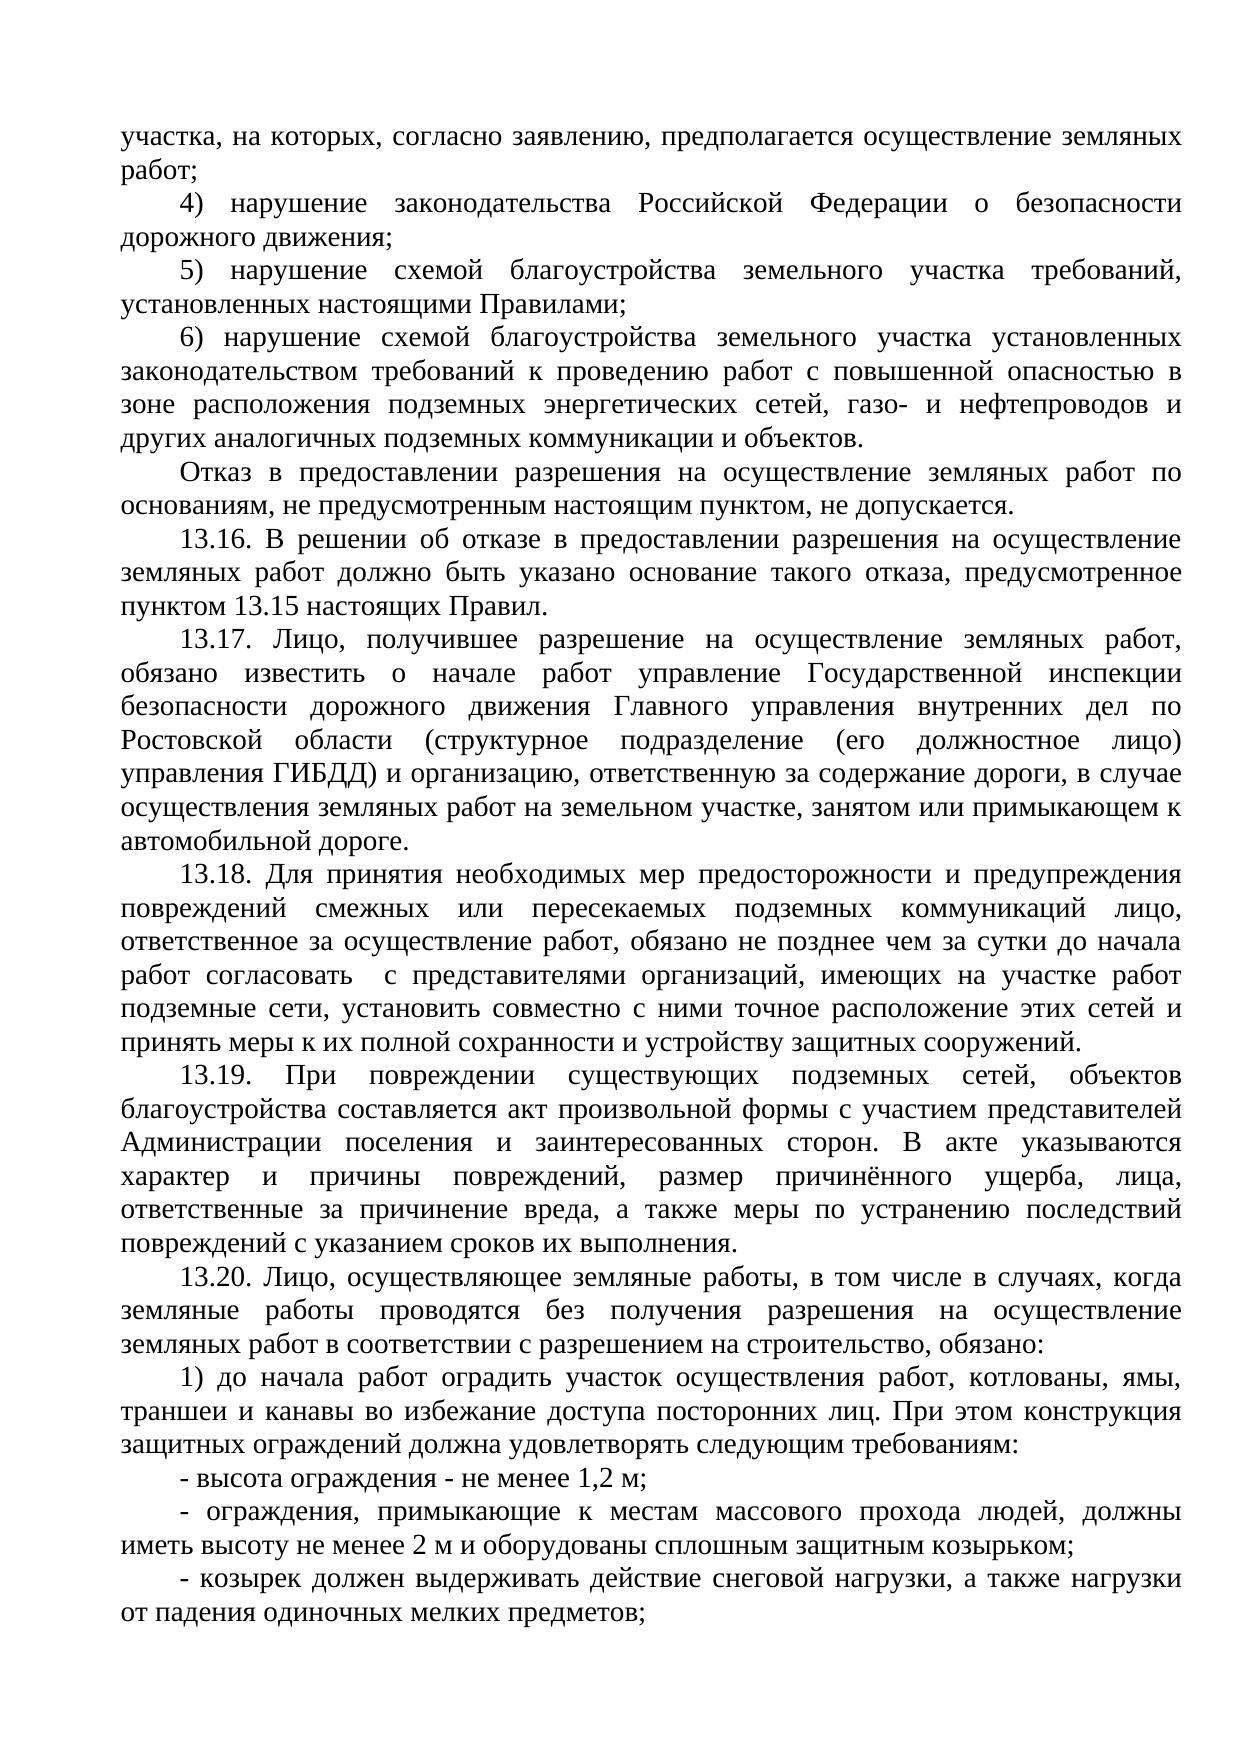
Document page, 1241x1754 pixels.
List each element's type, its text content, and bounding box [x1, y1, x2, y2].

text - козырек должен выдерживать действие снеговой нагрузки, а также нагрузки от падения одиночных мелких предметов; [120, 1561, 1183, 1628]
text 13.17. Лицо, получившее разрешение на осуществление земляных работ, обязано известить о начале работ управление Государственной инспекции безопасности дорожного движения Главного управления внутренних дел по Ростовской области (структурное подразделение (его должностное лицо) управления ГИБДД) и организацию, ответственную за содержание дороги, в случае осуществления земляных работ на земельном участке, занятом или примыкающем к автомобильной дороге. [120, 621, 1183, 856]
text 13.19. При повреждении существующих подземных сетей, объектов благоустройства составляется акт произвольной формы с участием представителей Администрации поселения и заинтересованных сторон. В акте указываются характер и причины повреждений, размер причинённого ущерба, лица, ответственные за причинение вреда, а также меры по устранению последствий повреждений с указанием сроков их выполнения. [120, 1057, 1183, 1259]
text - ограждения, примыкающие к местам массового прохода людей, должны иметь высоту не менее 2 м и оборудованы сплошным защитным козырьком; [120, 1493, 1183, 1561]
text - высота ограждения - не менее 1,2 м; [120, 1460, 1183, 1493]
text 6) нарушение схемой благоустройства земельного участка установленных законодательством требований к проведению работ с повышенной опасностью в зоне расположения подземных энергетических сетей, газо- и нефтепроводов и других аналогичных подземных коммуникации и объектов. [120, 319, 1183, 454]
text 4) нарушение законодательства Российской Федерации о безопасности дорожного движения; [120, 185, 1183, 252]
text 5) нарушение схемой благоустройства земельного участка требований, установленных настоящими Правилами; [120, 252, 1183, 319]
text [120, 118, 1183, 185]
text 13.18. Для принятия необходимых мер предосторожности и предупреждения повреждений смежных или пересекаемых подземных коммуникаций лицо, ответственное за осуществление работ, обязано не позднее чем за сутки до начала работ согласовать с представителями организаций, имеющих на участке работ подземные сети, установить совместно с ними точное расположение этих сетей и принять меры к их полной сохранности и устройству защитных сооружений. [120, 856, 1183, 1057]
text 1) до начала работ оградить участок осуществления работ, котлованы, ямы, траншеи и канавы во избежание доступа посторонних лиц. При этом конструкция защитных ограждений должна удовлетворять следующим требованиям: [120, 1359, 1183, 1460]
text Отказ в предоставлении разрешения на осуществление земляных работ по основаниям, не предусмотренным настоящим пунктом, не допускается. [120, 454, 1183, 521]
text 13.20. Лицо, осуществляющее земляные работы, в том числе в случаях, когда земляные работы проводятся без получения разрешения на осуществление земляных работ в соответствии с разрешением на строительство, обязано: [120, 1259, 1183, 1359]
text 13.16. В решении об отказе в предоставлении разрешения на осуществление земляных работ должно быть указано основание такого отказа, предусмотренное пунктом 13.15 настоящих Правил. [120, 521, 1183, 621]
